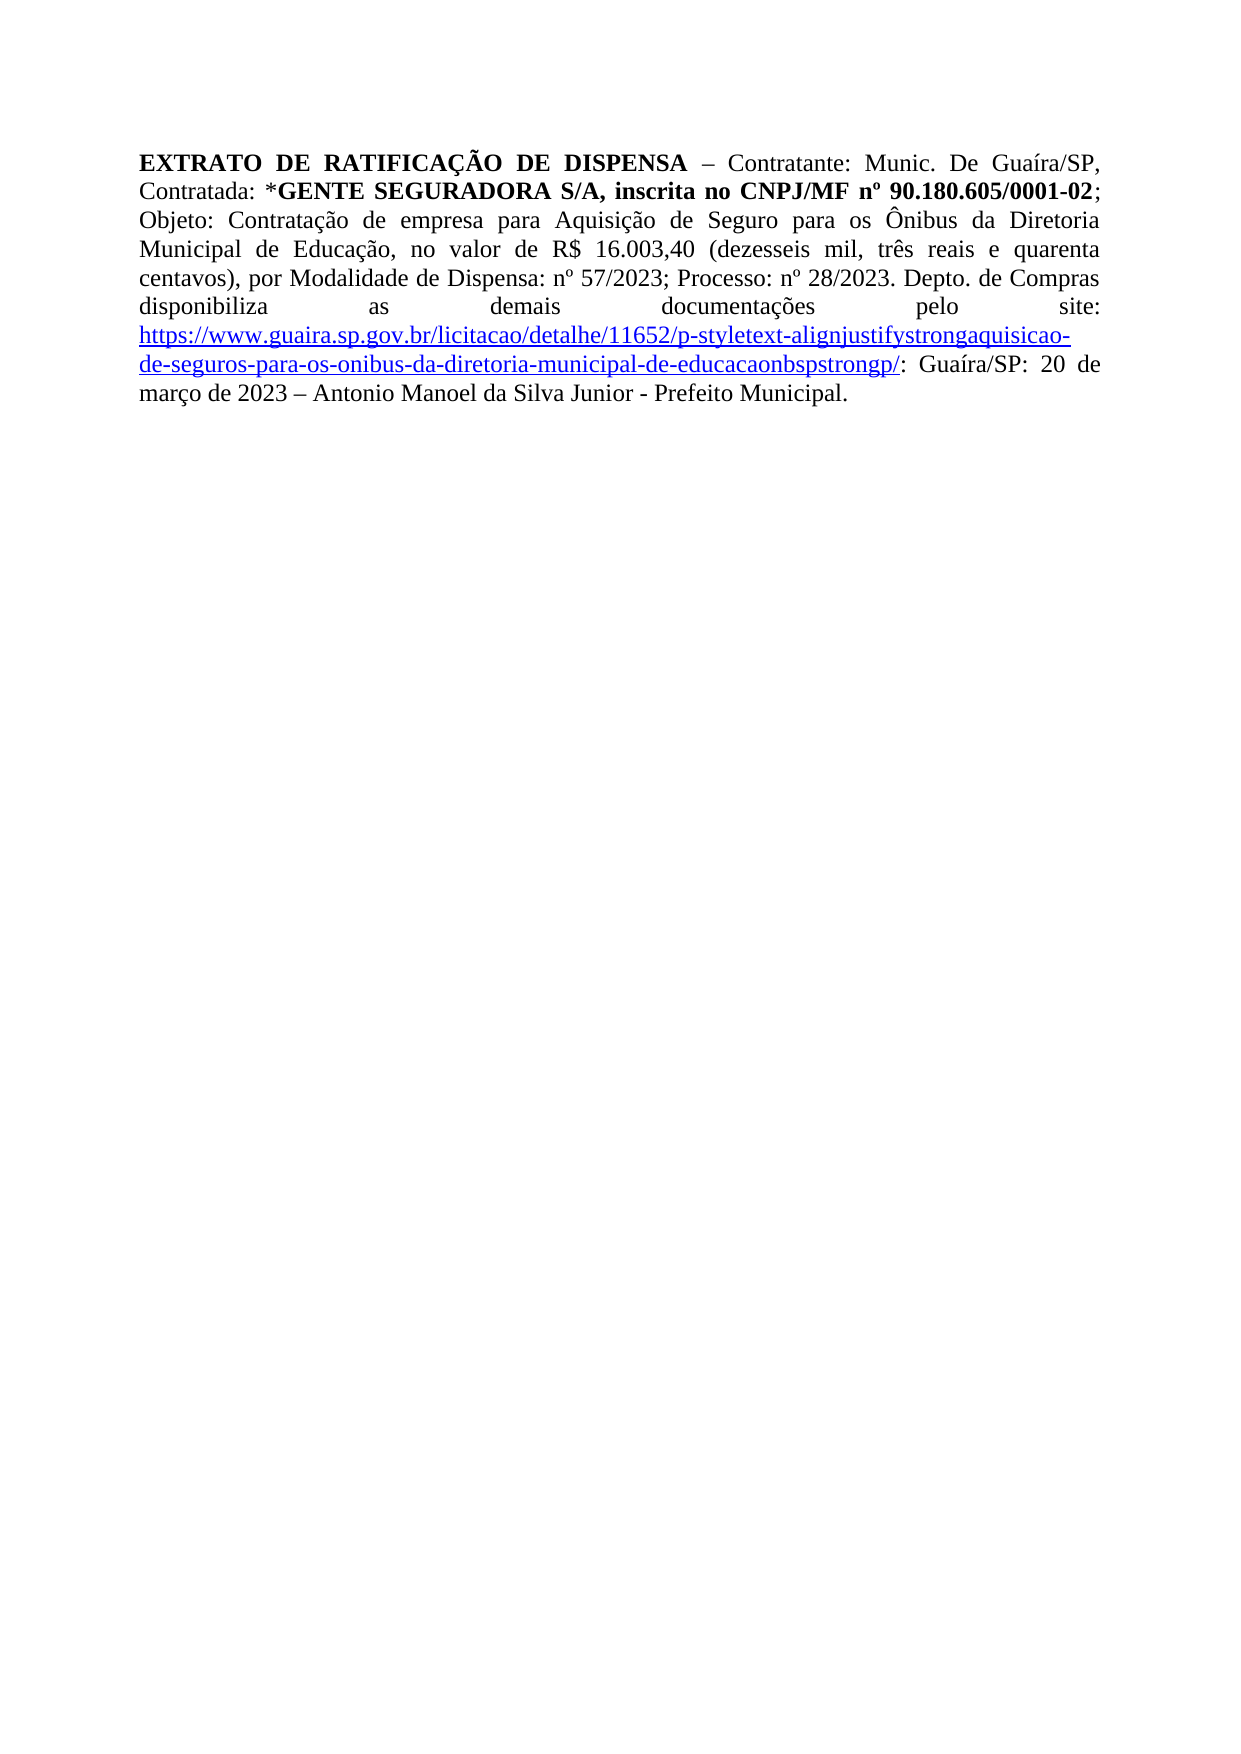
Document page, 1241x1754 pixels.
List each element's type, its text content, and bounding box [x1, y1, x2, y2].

text EXTRATO DE RATIFICAÇÃO DE DISPENSA – Contratante: Munic. De Guaíra/SP, Contratada: *GENTE SEGURADORA S/A, inscrita no CNPJ/MF nº 90.180.605/0001-02; Objeto: Contratação de empresa para Aquisição de Seguro para os Ônibus da Diretoria Municipal de Educação, no valor de R$ 16.003,40 (dezesseis mil, três reais e quarenta centavos), por Modalidade de Dispensa: nº 57/2023; Processo: nº 28/2023. Depto. de Compras disponibiliza as demais documentações pelo site: https://www.guaira.sp.gov.br/licitacao/detalhe/11652/p-styletext-alignjustifystrongaquisicao-de-seguros-para-os-onibus-da-diretoria-municipal-de-educacaonbspstrongp/: Guaíra/SP: 20 de março de 2023 – Antonio Manoel da Silva Junior - Prefeito Municipal. [139, 148, 1101, 406]
